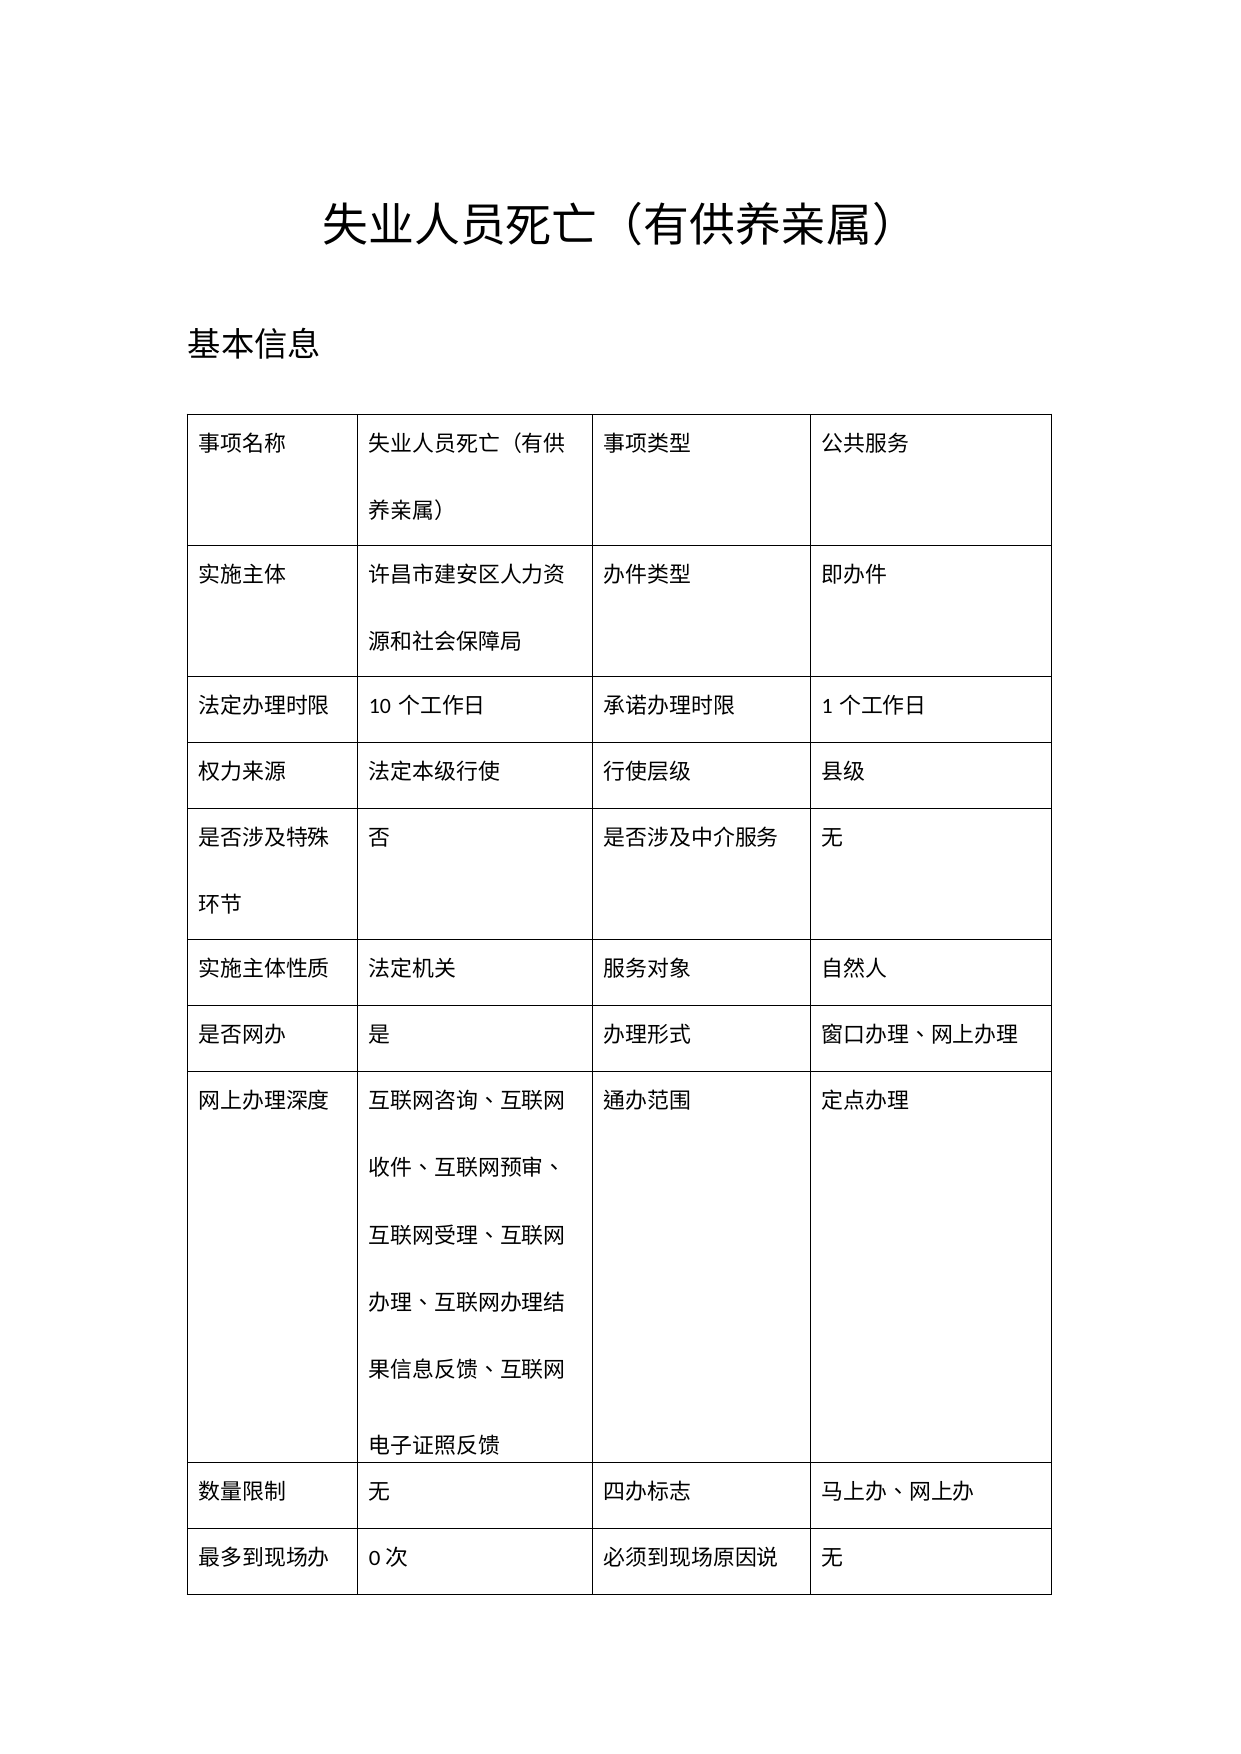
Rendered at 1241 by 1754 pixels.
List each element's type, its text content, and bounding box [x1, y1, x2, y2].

table_cell 自然人 [811, 940, 1051, 1005]
table_header 失业人员死亡（有供 养亲属） [358, 415, 592, 544]
table_cell 是 [358, 1006, 592, 1071]
table_cell 10 个工作日 [358, 677, 592, 742]
table_header 事项类型 [593, 415, 810, 544]
table_cell 网上办理深度 [188, 1072, 357, 1462]
table_cell 实施主体性质 [188, 940, 357, 1005]
table_cell 1 个工作日 [811, 677, 1051, 742]
table_cell 实施主体 [188, 546, 357, 676]
table_cell 权力来源 [188, 743, 357, 808]
table_cell 必须到现场原因说 [593, 1529, 810, 1594]
table_cell 法定机关 [358, 940, 592, 1005]
table_cell 县级 [811, 743, 1051, 808]
subtitle 基本信息 [187, 321, 1043, 366]
table_cell 办件类型 [593, 546, 810, 676]
table_cell 服务对象 [593, 940, 810, 1005]
table_cell 是否涉及中介服务 [593, 809, 810, 939]
table_cell 是否网办 [188, 1006, 357, 1071]
table_cell 无 [811, 809, 1051, 939]
table_header 事项名称 [188, 415, 357, 544]
text 失业人员死亡（有供养亲属） [322, 198, 1043, 252]
table_cell 窗口办理、网上办理 [811, 1006, 1051, 1071]
table_cell 0 次 [358, 1529, 592, 1594]
table_cell 即办件 [811, 546, 1051, 676]
table_cell 承诺办理时限 [593, 677, 810, 742]
table_cell 无 [358, 1463, 592, 1528]
table_cell 法定本级行使 [358, 743, 592, 808]
table_cell 办理形式 [593, 1006, 810, 1071]
table_cell 行使层级 [593, 743, 810, 808]
table_cell 通办范围 [593, 1072, 810, 1462]
table_cell 否 [358, 809, 592, 939]
table_cell 数量限制 [188, 1463, 357, 1528]
table_header 公共服务 [811, 415, 1051, 544]
table_cell 定点办理 [811, 1072, 1051, 1462]
table_cell 无 [811, 1529, 1051, 1594]
table_cell 马上办、网上办 [811, 1463, 1051, 1528]
table_cell 法定办理时限 [188, 677, 357, 742]
table_cell 互联网咨询、互联网 收件、互联网预审、 互联网受理、互联网 办理、互联网办理结 果信息反馈、互联网 电子证照反馈 [358, 1072, 592, 1462]
table_cell 是否涉及特殊 环节 [188, 809, 357, 939]
table_cell 最多到现场办 [188, 1529, 357, 1594]
table_cell 许昌市建安区人力资 源和社会保障局 [358, 546, 592, 676]
table_cell 四办标志 [593, 1463, 810, 1528]
